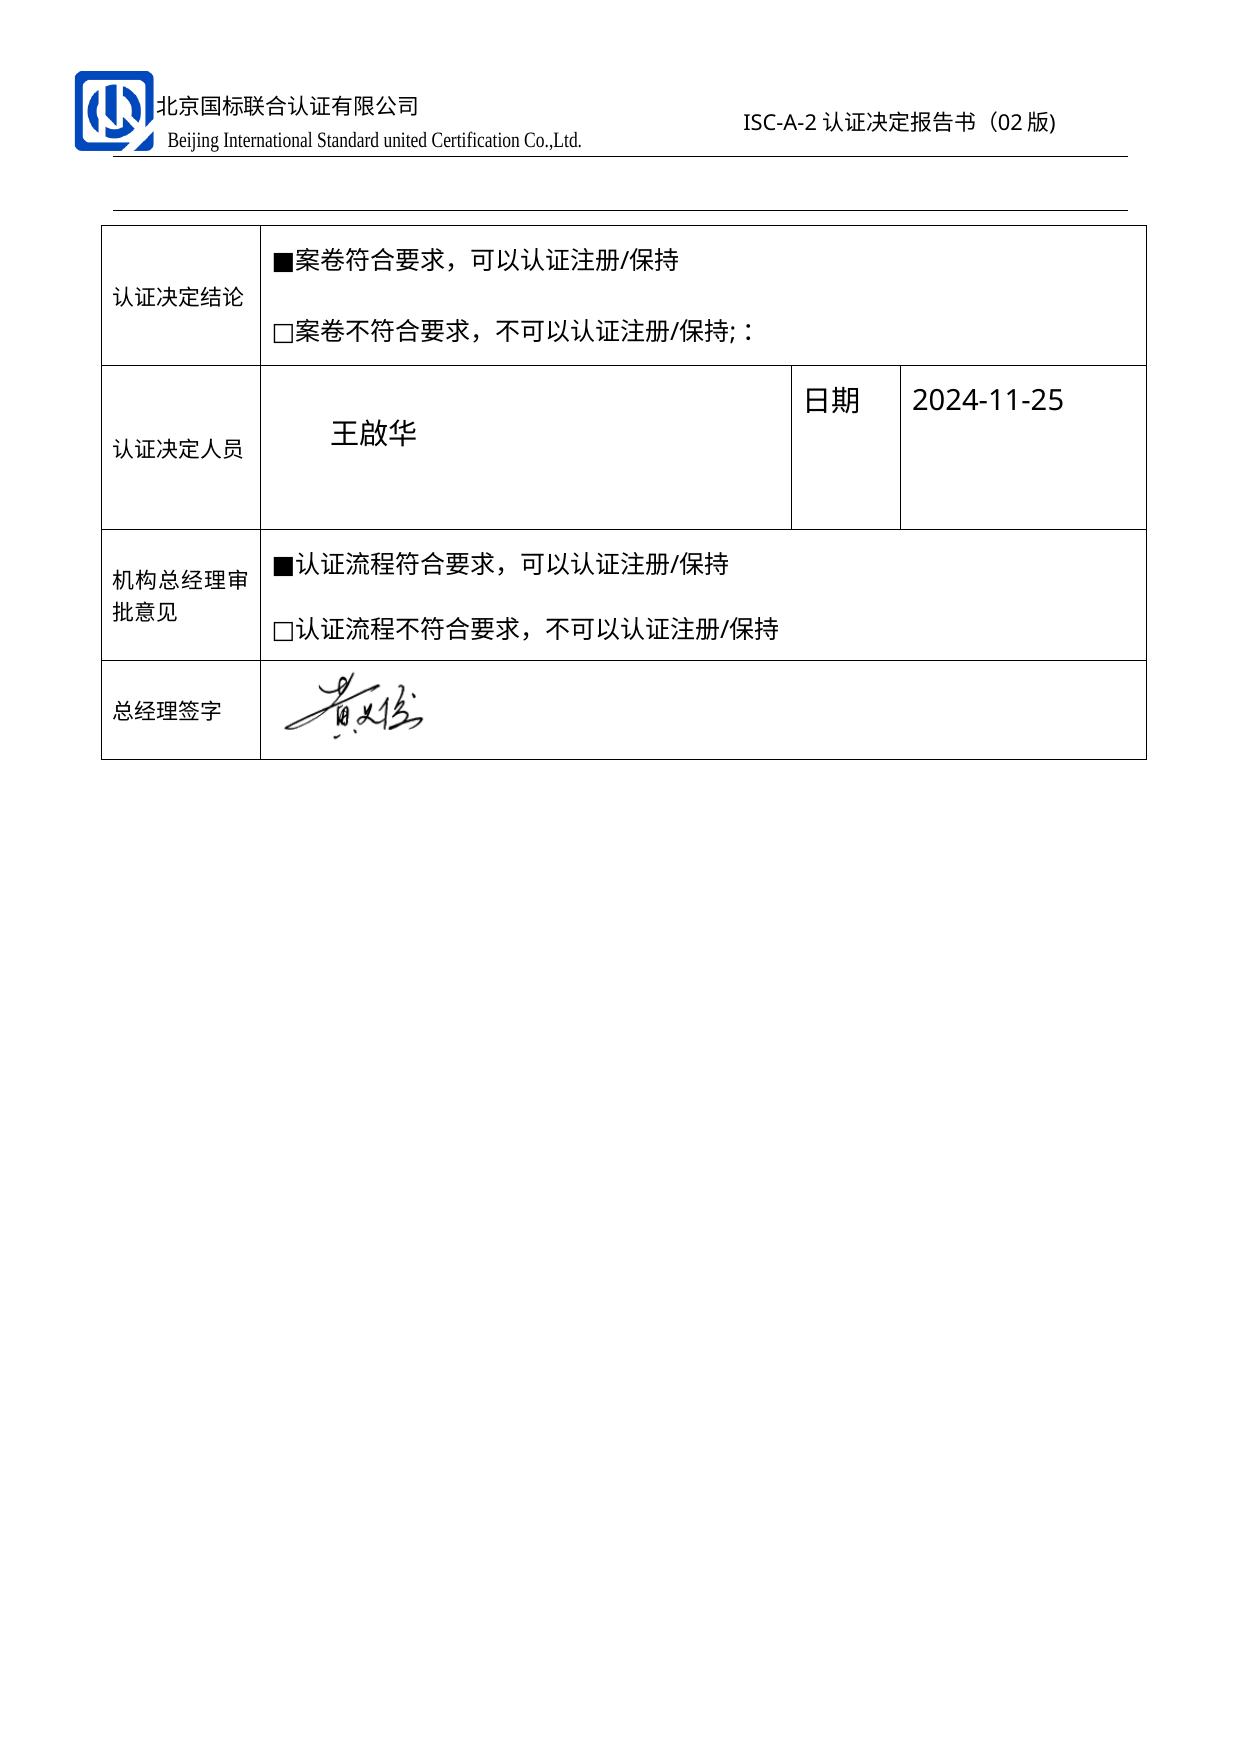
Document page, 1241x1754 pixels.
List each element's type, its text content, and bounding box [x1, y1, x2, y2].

table_cell 认证决定人员 [102, 366, 260, 529]
table_cell ■案卷符合要求，可以认证注册/保持 □案卷不符合要求，不可以认证注册/保持; ： [261, 226, 1146, 365]
table_cell 日期 [792, 366, 900, 529]
table_cell ■认证流程符合要求，可以认证注册/保持 □认证流程不符合要求，不可以认证注册/保持 [261, 530, 1146, 660]
picture [271, 661, 441, 750]
table_cell [261, 661, 1146, 758]
picture [74, 71, 154, 151]
table_cell 王啟华 [261, 366, 791, 529]
table_cell 2024-11-25 [901, 366, 1146, 529]
table_cell 认证决定结论 [102, 226, 260, 365]
table_cell 机构总经理审批意见 [102, 530, 260, 660]
table_cell 总经理签字 [102, 661, 260, 758]
